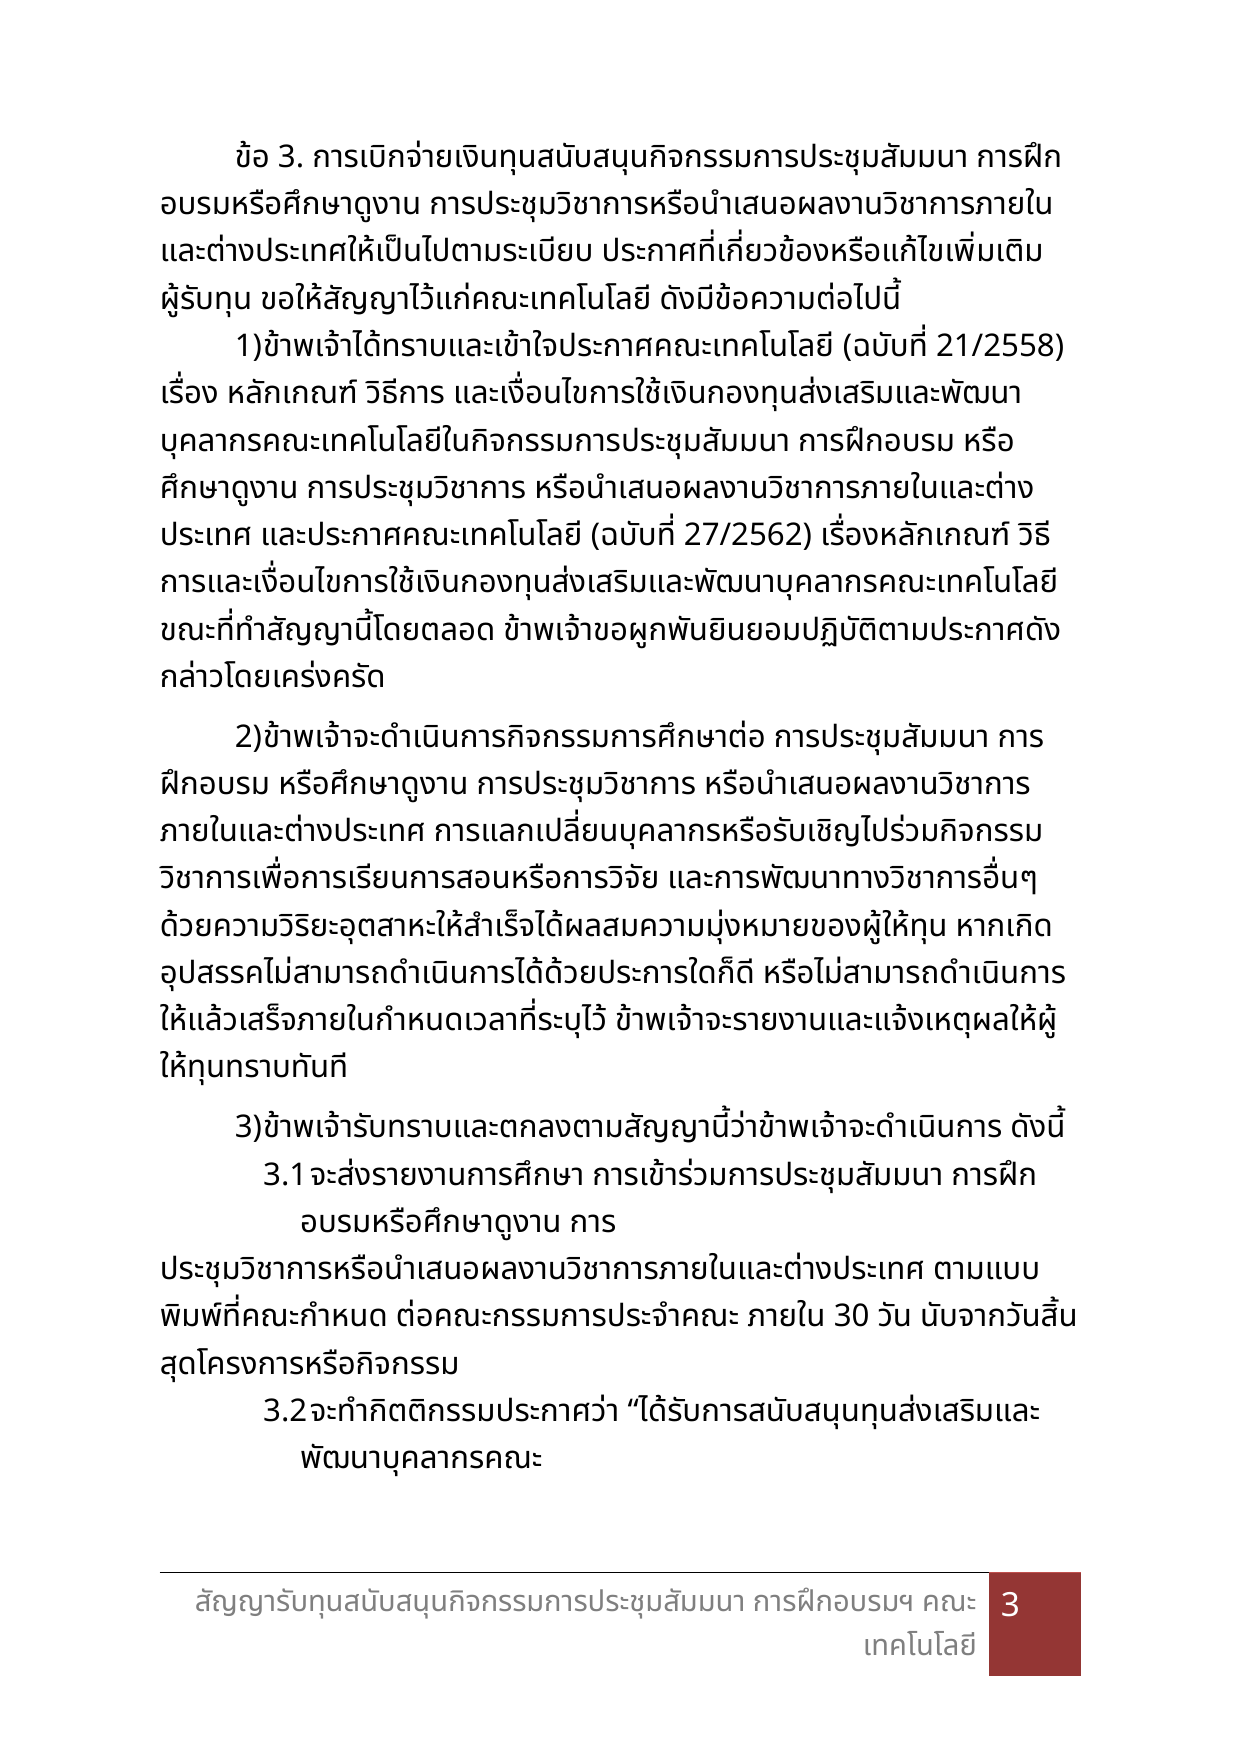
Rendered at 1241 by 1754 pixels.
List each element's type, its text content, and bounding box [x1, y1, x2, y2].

text ประชุมวิชาการหรือนำเสนอผลงานวิชาการภายในและต่างประเทศ ตามแบบพิมพ์ที่คณะกำหนด ต่อคณะกรรมการประจำคณะ ภายใน 30 วัน นับจากวันสิ้นสุดโครงการหรือกิจกรรม [159, 1246, 1081, 1388]
list จะส่งรายงานการศึกษา การเข้าร่วมการประชุมสัมมนา การฝึกอบรมหรือศึกษาดูงาน การ [263, 1152, 1081, 1246]
list จะทำกิตติกรรมประกาศว่า “ได้รับการสนับสนุนทุนส่งเสริมและพัฒนาบุคลากรคณะ [263, 1388, 1081, 1483]
text 1) ข้าพเจ้าได้ทราบและเข้าใจประกาศคณะเทคโนโลยี (ฉบับที่ 21/2558) เรื่อง หลักเกณฑ์ วิธีการ และเงื่อนไขการใช้เงินกองทุนส่งเสริมและพัฒนาบุคลากรคณะเทคโนโลยีในกิจกรรมการประชุมสัมมนา การฝึกอบรม หรือศึกษาดูงาน การประชุมวิชาการ หรือนำเสนอผลงานวิชาการภายในและต่างประเทศ และประกาศคณะเทคโนโลยี (ฉบับที่ 27/2562) เรื่องหลักเกณฑ์ วิธีการและเงื่อนไขการใช้เงินกองทุนส่งเสริมและพัฒนาบุคลากรคณะเทคโนโลยี ขณะที่ทำสัญญานี้โดยตลอด ข้าพเจ้าขอผูกพันยินยอมปฏิบัติตามประกาศดังกล่าวโดยเคร่งครัด [159, 323, 1081, 701]
text 3) ข้าพเจ้ารับทราบและตกลงตามสัญญานี้ว่าข้าพเจ้าจะดำเนินการ ดังนี้ [159, 1104, 1081, 1152]
text 2) ข้าพเจ้าจะดำเนินการกิจกรรมการศึกษาต่อ การประชุมสัมมนา การฝึกอบรม หรือศึกษาดูงาน การประชุมวิชาการ หรือนำเสนอผลงานวิชาการภายในและต่างประเทศ การแลกเปลี่ยนบุคลากรหรือรับเชิญไปร่วมกิจกรรมวิชาการเพื่อการเรียนการสอนหรือการวิจัย และการพัฒนาทางวิชาการอื่นๆ ด้วยความวิริยะอุตสาหะให้สำเร็จได้ผลสมความมุ่งหมายของผู้ให้ทุน หากเกิดอุปสรรคไม่สามารถดำเนินการได้ด้วยประการใดก็ดี หรือไม่สามารถดำเนินการให้แล้วเสร็จภายในกำหนดเวลาที่ระบุไว้ ข้าพเจ้าจะรายงานและแจ้งเหตุผลให้ผู้ให้ทุนทราบทันที [159, 714, 1081, 1092]
text ข้อ 3. การเบิกจ่ายเงินทุนสนับสนุนกิจกรรมการประชุมสัมมนา การฝึกอบรมหรือศึกษาดูงาน การประชุมวิชาการหรือนำเสนอผลงานวิชาการภายในและต่างประเทศให้เป็นไปตามระเบียบ ประกาศที่เกี่ยวข้องหรือแก้ไขเพิ่มเติม ผู้รับทุน ขอให้สัญญาไว้แก่คณะเทคโนโลยี ดังมีข้อความต่อไปนี้ [159, 134, 1081, 323]
